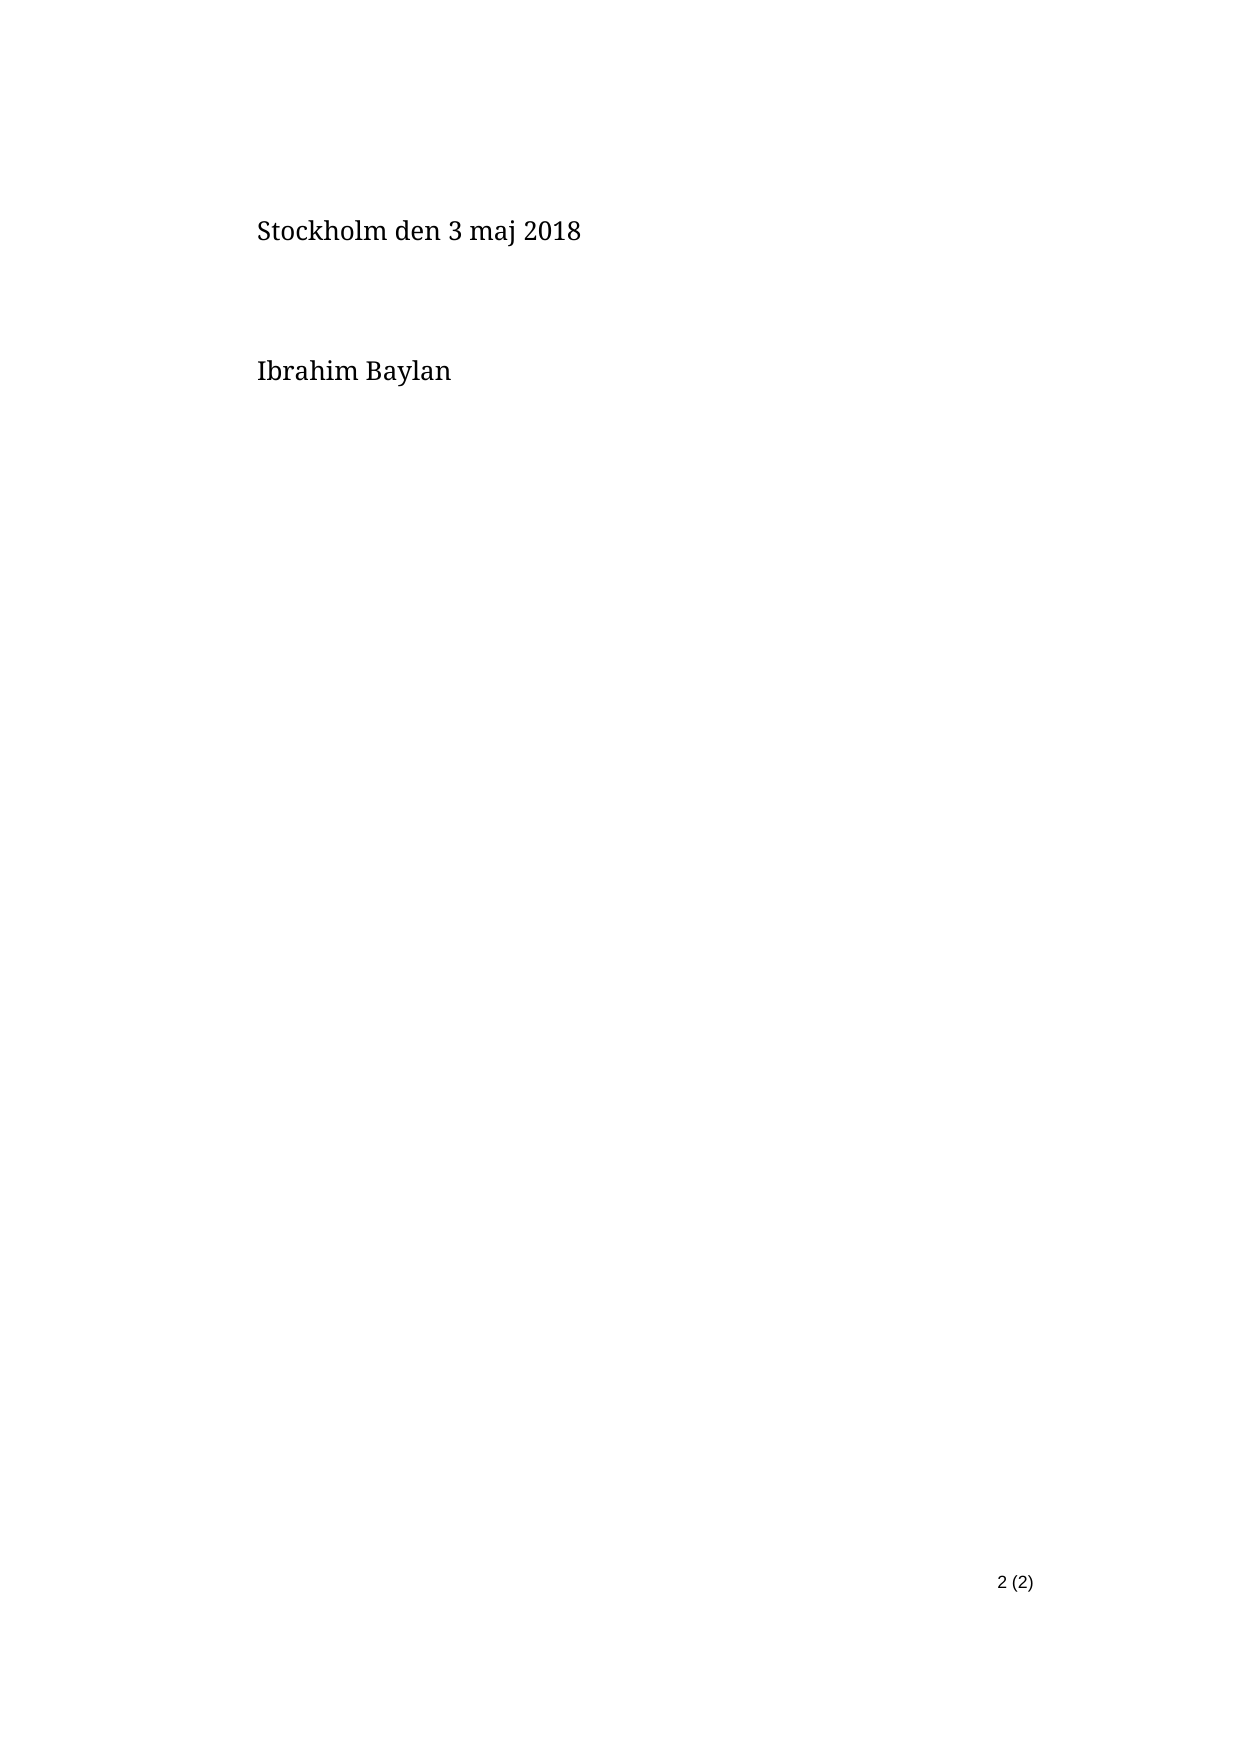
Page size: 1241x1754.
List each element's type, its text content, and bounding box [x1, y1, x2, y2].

text Stockholm den [257, 213, 1033, 248]
text Ibrahim Baylan [257, 353, 1033, 388]
